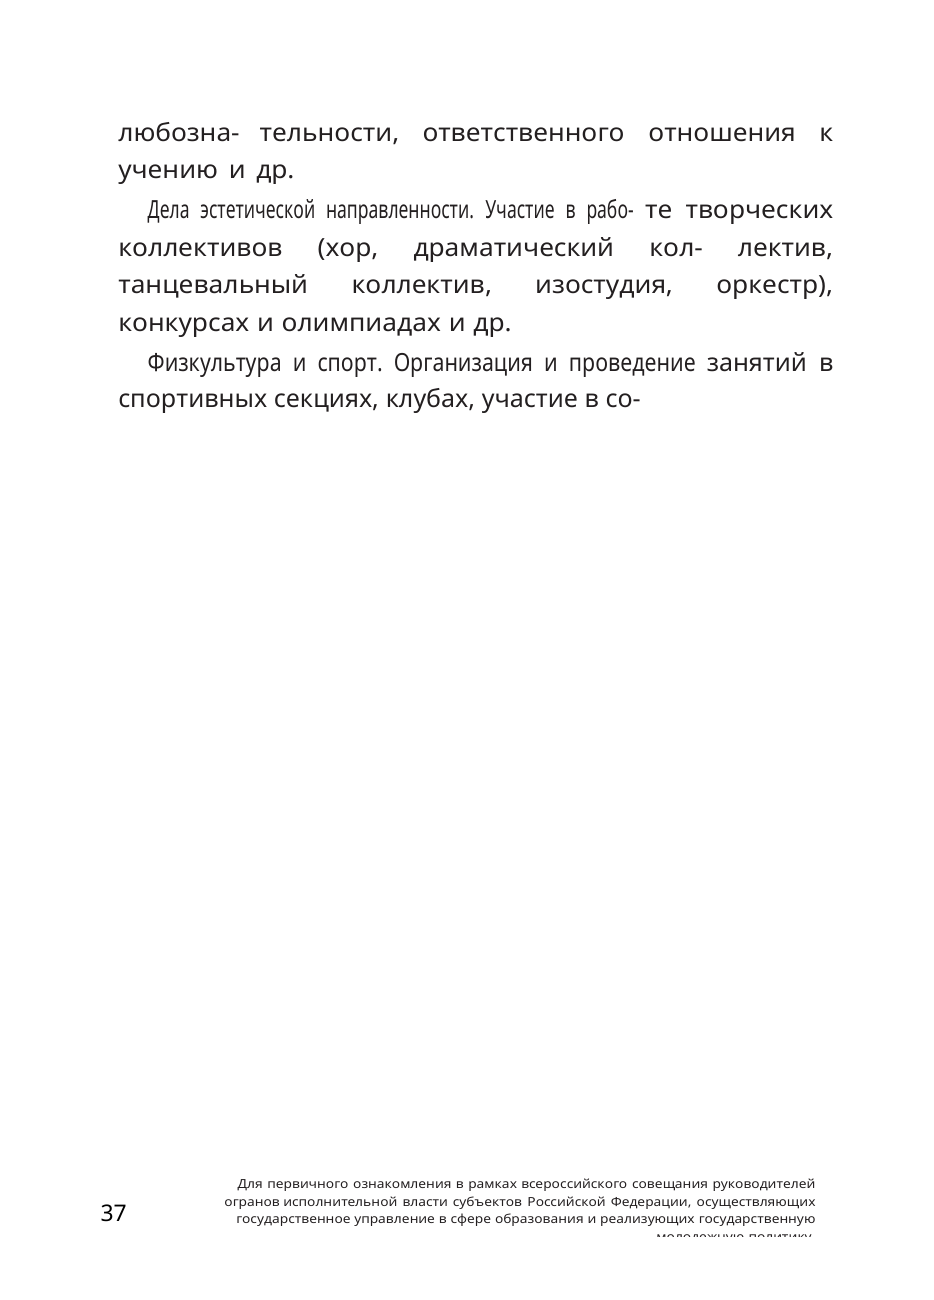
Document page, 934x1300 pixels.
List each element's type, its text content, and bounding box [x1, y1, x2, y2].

text Физкультура и спорт. Организация и проведение занятий в спортивных секциях, клубах, участие в со- [118, 344, 833, 414]
text Дела эстетической направленности. Участие в рабо- те творческих коллективов (хор, драматический кол- лектив, танцевальный коллектив, изостудия, оркестр), конкурсах и олимпиадах и др. [118, 192, 833, 338]
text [118, 114, 833, 186]
